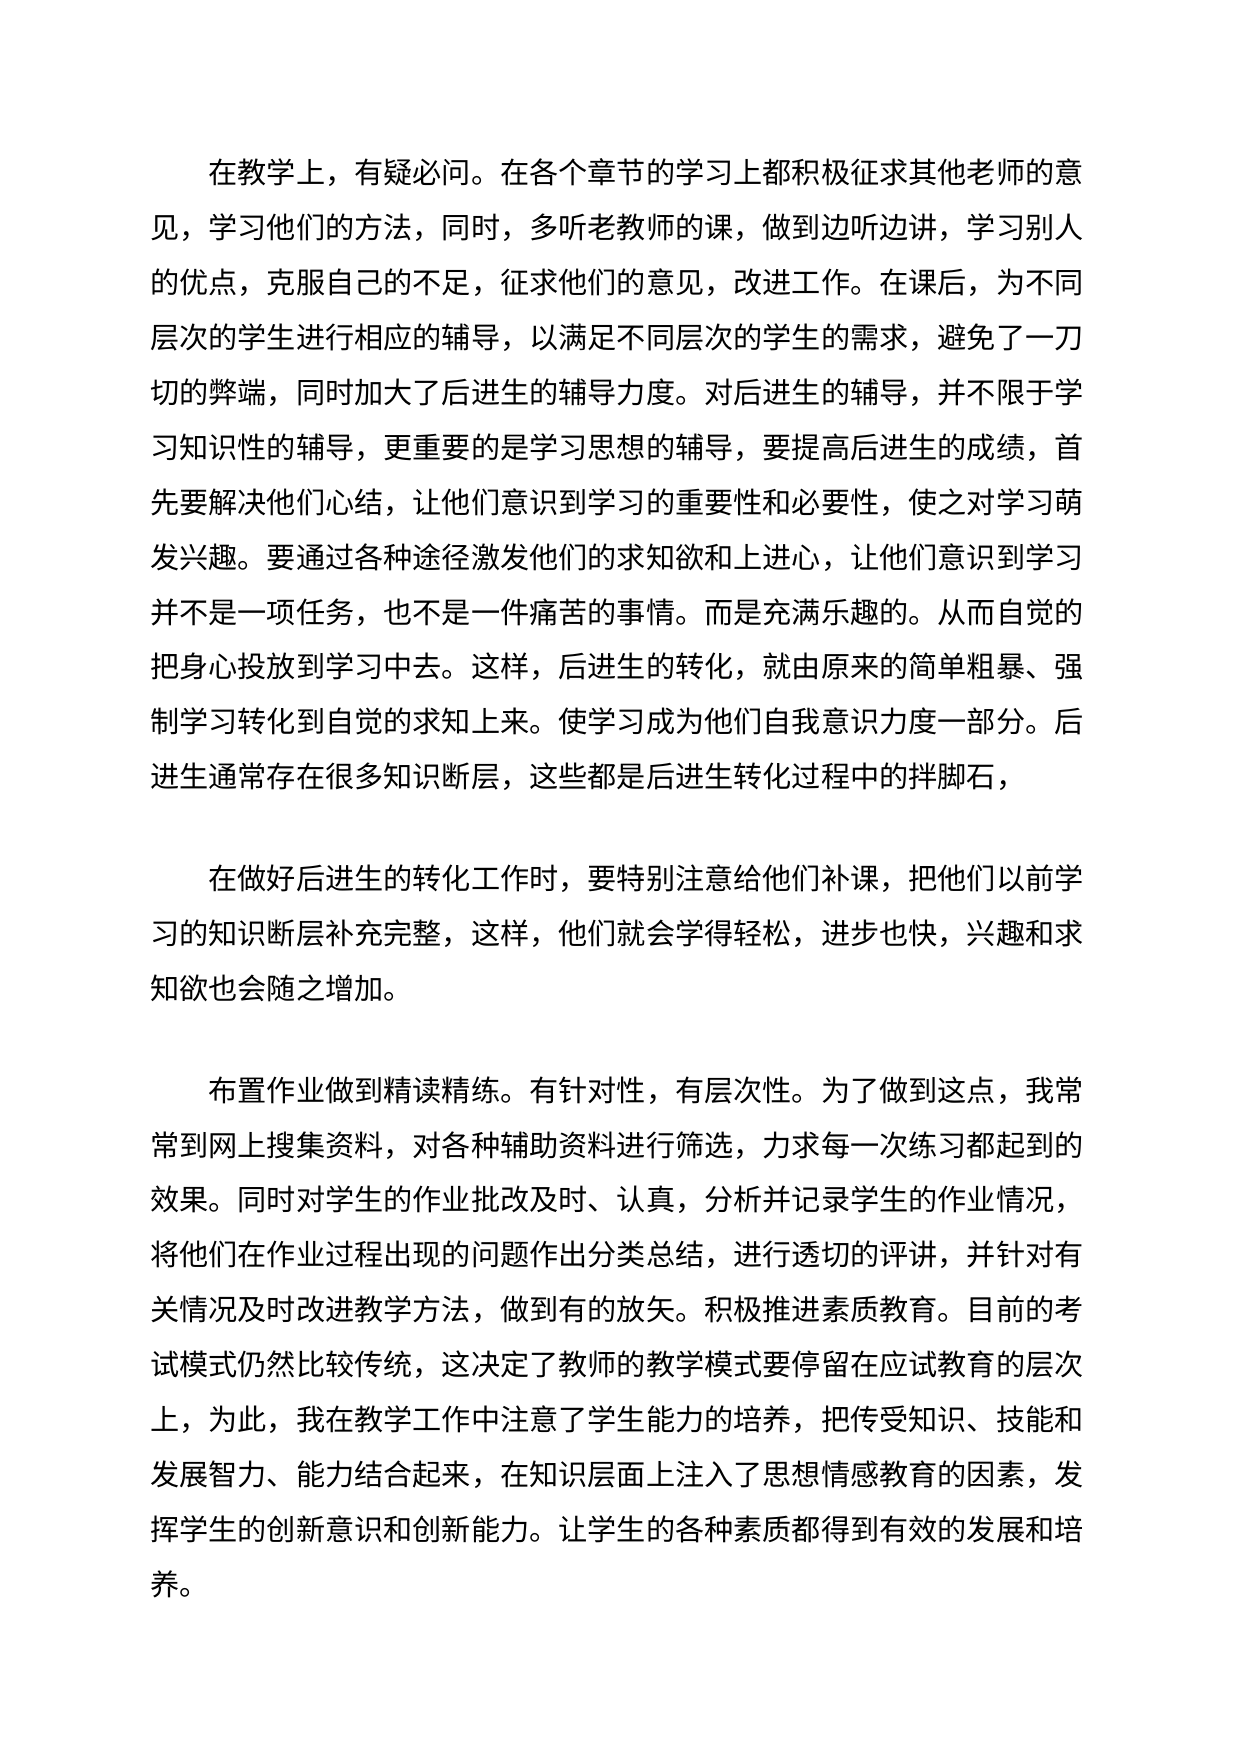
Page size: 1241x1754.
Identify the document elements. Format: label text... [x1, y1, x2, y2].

text 在教学上，有疑必问。在各个章节的学习上都积极征求其他老师的意见，学习他们的方法，同时，多听老教师的课，做到边听边讲，学习别人的优点，克服自己的不足，征求他们的意见，改进工作。在课后，为不同层次的学生进行相应的辅导，以满足不同层次的学生的需求，避免了一刀切的弊端，同时加大了后进生的辅导力度。对后进生的辅导，并不限于学习知识性的辅导，更重要的是学习思想的辅导，要提高后进生的成绩，首先要解决他们心结，让他们意识到学习的重要性和必要性，使之对学习萌发兴趣。要通过各种途径激发他们的求知欲和上进心，让他们意识到学习并不是一项任务，也不是一件痛苦的事情。而是充满乐趣的。从而自觉的把身心投放到学习中去。这样，后进生的转化，就由原来的简单粗暴、强制学习转化到自觉的求知上来。使学习成为他们自我意识力度一部分。后进生通常存在很多知识断层，这些都是后进生转化过程中的拌脚石， [150, 150, 1090, 796]
text 布置作业做到精读精练。有针对性，有层次性。为了做到这点，我常常到网上搜集资料，对各种辅助资料进行筛选，力求每一次练习都起到的效果。同时对学生的作业批改及时、认真，分析并记录学生的作业情况，将他们在作业过程出现的问题作出分类总结，进行透切的评讲，并针对有关情况及时改进教学方法，做到有的放矢。积极推进素质教育。目前的考试模式仍然比较传统，这决定了教师的教学模式要停留在应试教育的层次上，为此，我在教学工作中注意了学生能力的培养，把传受知识、技能和发展智力、能力结合起来，在知识层面上注入了思想情感教育的因素，发挥学生的创新意识和创新能力。让学生的各种素质都得到有效的发展和培养。 [150, 1067, 1090, 1603]
text 在做好后进生的转化工作时，要特别注意给他们补课，把他们以前学习的知识断层补充完整，这样，他们就会学得轻松，进步也快，兴趣和求知欲也会随之增加。 [150, 856, 1090, 1008]
